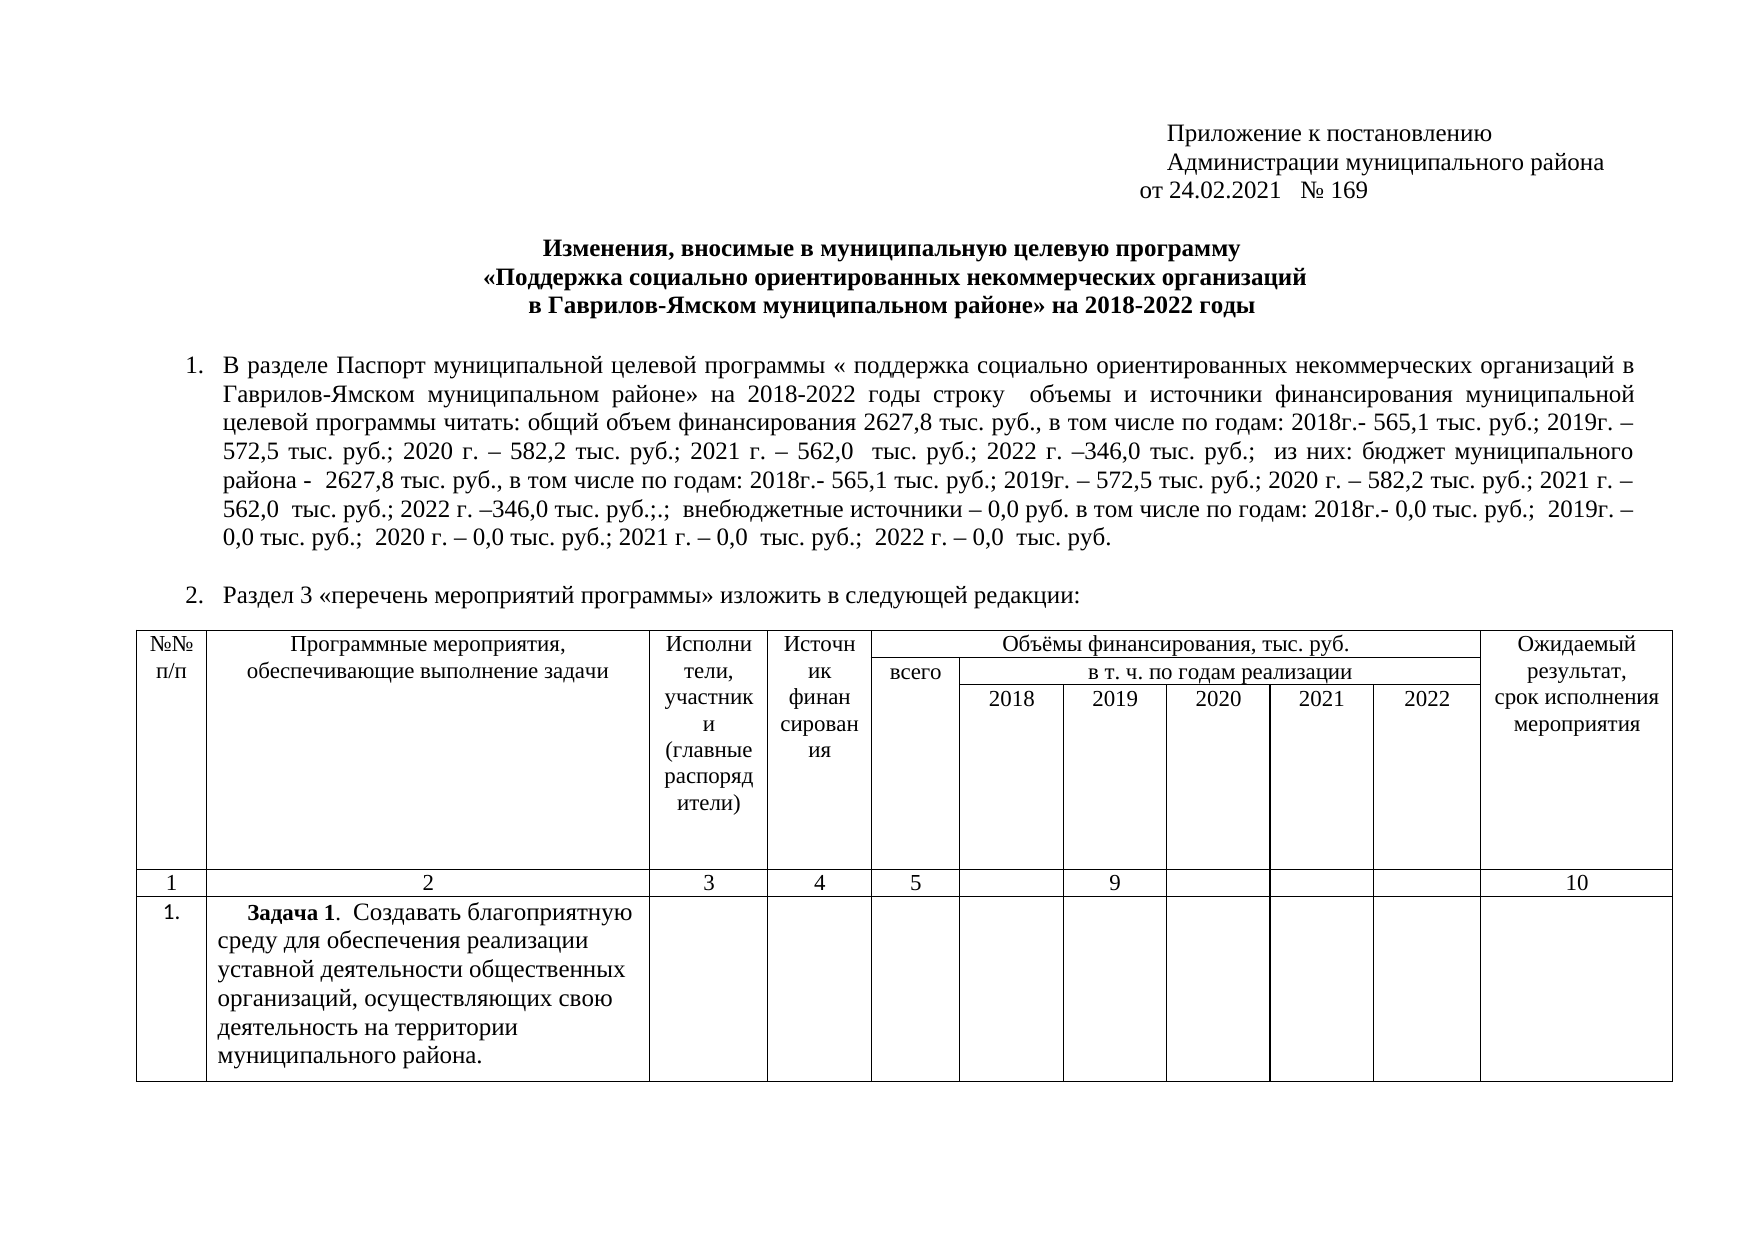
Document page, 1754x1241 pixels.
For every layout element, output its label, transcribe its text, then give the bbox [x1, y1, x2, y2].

text «Поддержка социально ориентированных некоммерческих организаций [148, 262, 1636, 291]
table_header Объёмы финансирования, тыс. руб. [872, 631, 1480, 657]
table_cell [1167, 897, 1269, 1081]
table_cell [768, 897, 871, 1081]
text в Гаврилов-Ямском муниципальном районе» на 2018-2022 годы [148, 291, 1636, 319]
table_cell [650, 897, 767, 1081]
table_cell 2020 [1167, 685, 1269, 868]
table_cell [872, 897, 959, 1081]
table_header Источник финан сирования [768, 631, 871, 868]
table_cell [960, 870, 1063, 896]
table_cell 2 [207, 870, 649, 896]
list В разделе Паспорт муниципальной целевой программы « поддержка социально ориентированных некоммерческих организаций в Гаврилов-Ямском муниципальном районе» на 2018-2022 годы строку объемы и источники финансирования муниципальной целевой программы читать: общий объем финансирования 2627,8 тыс. руб., в том числе по годам: 2018г.- 565,1 тыс. руб.; 2019г. – 572,5 тыс. руб.; 2020 г. – 582,2 тыс. руб.; 2021 г. – 562,0 тыс. руб.; 2022 г. –346,0 тыс. руб.; из них: бюджет муниципального района - 2627,8 тыс. руб., в том числе по годам: 2018г.- 565,1 тыс. руб.; 2019г. – 572,5 тыс. руб.; 2020 г. – 582,2 тыс. руб.; 2021 г. – 562,0 тыс. руб.; 2022 г. –346,0 тыс. руб.;.; внебюджетные источники – 0,0 руб. в том числе по годам: 2018г.- 0,0 тыс. руб.; 2019г. – 0,0 тыс. руб.; 2020 г. – 0,0 тыс. руб.; 2021 г. – 0,0 тыс. руб.; 2022 г. – 0,0 тыс. руб. [185, 350, 1636, 551]
table_cell [1167, 870, 1269, 896]
table_cell 2021 [1271, 685, 1373, 868]
table_cell 2019 [1064, 685, 1166, 868]
table_cell [1374, 870, 1480, 896]
table_cell [960, 897, 1063, 1081]
list Раздел 3 «перечень мероприятий программы» изложить в следующей редакции: [185, 580, 1636, 609]
table_cell Задача 1. Создавать благоприятную среду для обеспечения реализации уставной деятельности общественных организаций, осуществляющих свою деятельность на территории муниципального района. [207, 897, 649, 1081]
text Изменения, вносимые в муниципальную целевую программу [148, 233, 1636, 262]
table_cell 9 [1064, 870, 1166, 896]
table_cell [1271, 897, 1373, 1081]
table_cell [1064, 897, 1166, 1081]
text от 24.02.2021 № 169 [148, 176, 1636, 204]
table_cell 4 [768, 870, 871, 896]
table_cell [1481, 897, 1672, 1081]
table_header Ожидаемый результат, срок исполнения мероприятия [1481, 631, 1672, 868]
table_cell всего [872, 658, 959, 868]
table_cell 5 [872, 870, 959, 896]
table_cell 2018 [960, 685, 1063, 868]
table_cell 2022 [1374, 685, 1480, 868]
table_cell 1 [137, 870, 206, 896]
table_header №№ п/п [137, 631, 206, 868]
table_cell [1271, 870, 1373, 896]
table_cell [1374, 897, 1480, 1081]
table_header Исполнители, участники (главные распорядители) [650, 631, 767, 868]
table_cell 3 [650, 870, 767, 896]
text Приложение к постановлению Администрации муниципального района [1167, 118, 1636, 176]
table_cell 10 [1481, 870, 1672, 896]
table_header Программные мероприятия, обеспечивающие выполнение задачи [207, 631, 649, 868]
table_cell 1. [137, 897, 206, 1081]
table_cell в т. ч. по годам реализации [960, 658, 1480, 684]
